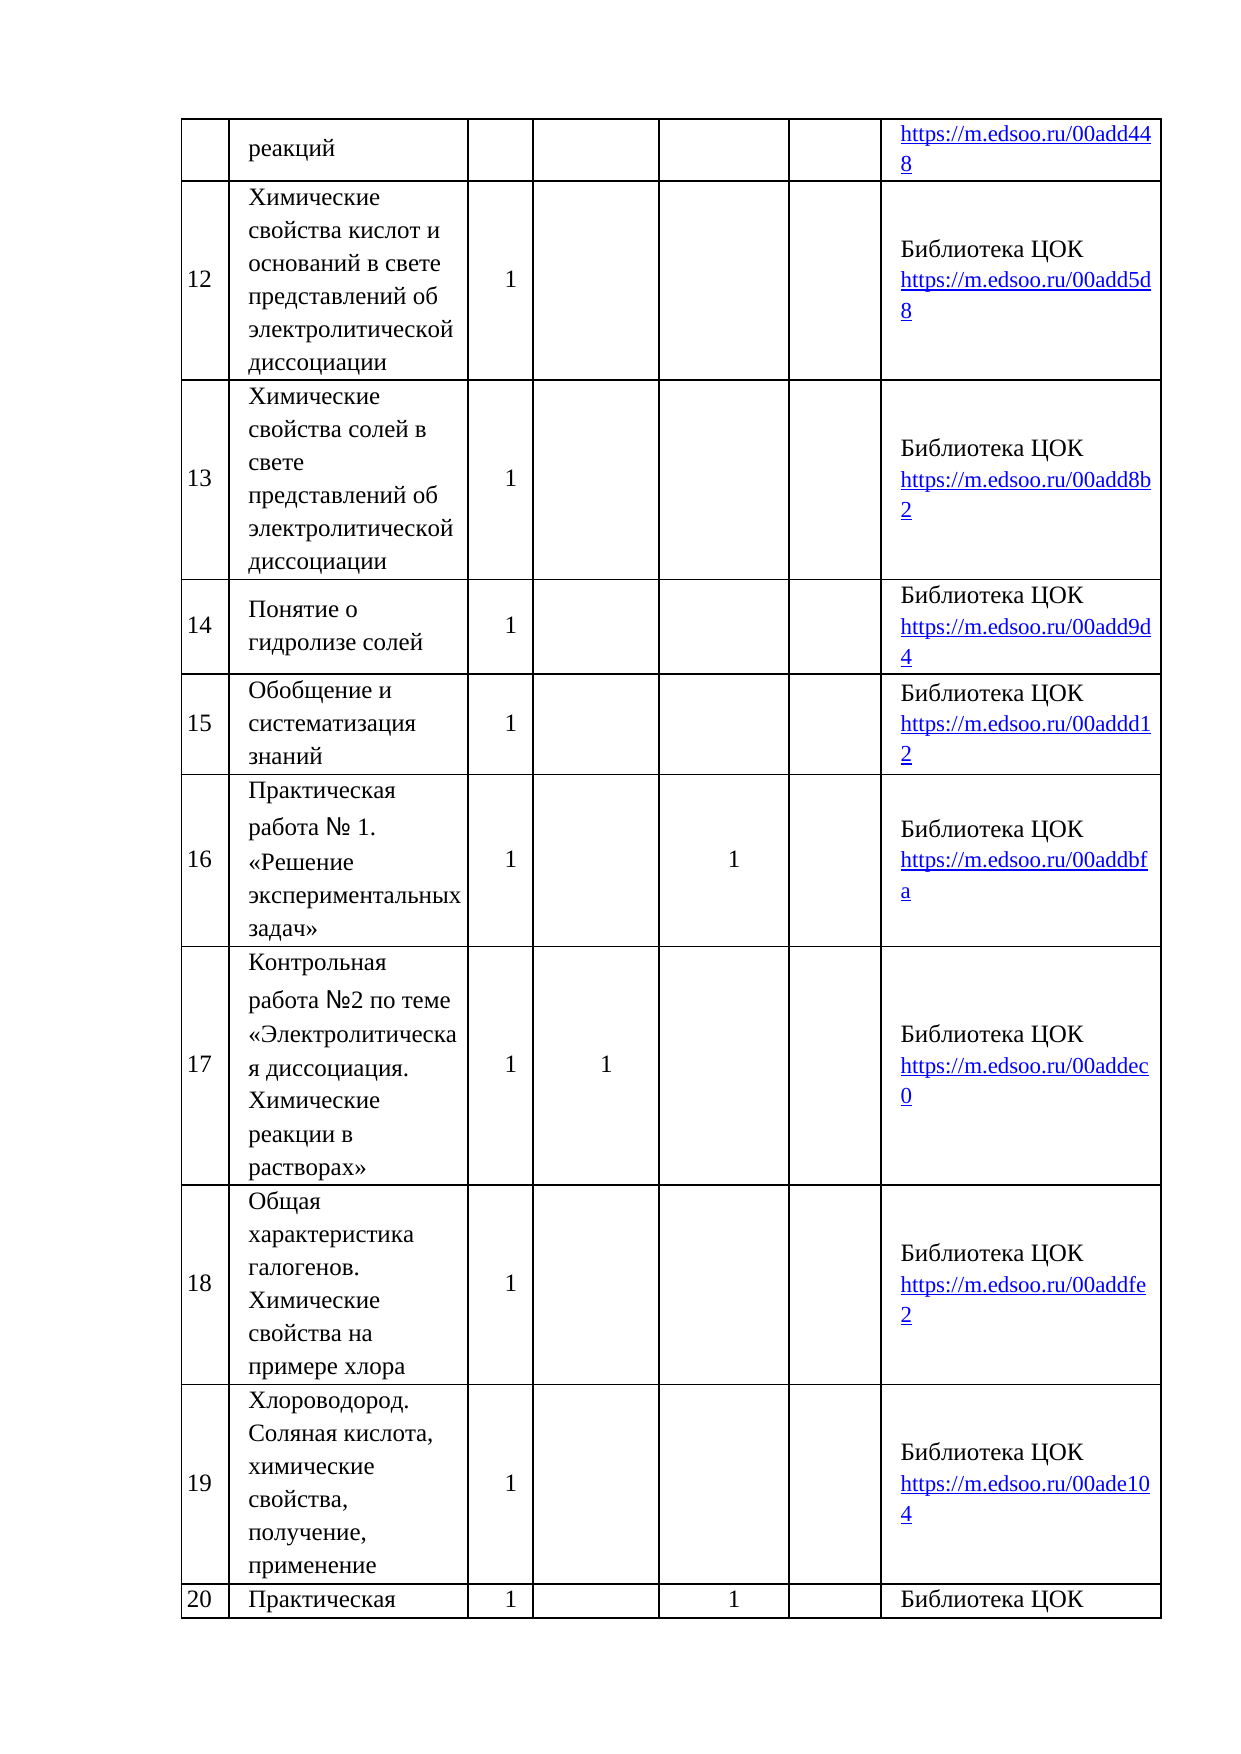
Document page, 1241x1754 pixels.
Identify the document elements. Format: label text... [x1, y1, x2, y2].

table_cell Понятие о гидролизе солей [230, 580, 467, 673]
table_cell [534, 120, 658, 180]
table_cell Библиотека ЦОК https://m.edsoo.ru/00addec0 [882, 947, 1160, 1184]
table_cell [230, 120, 467, 180]
table_cell [790, 580, 880, 673]
table_cell [790, 182, 880, 379]
table_cell 1 [469, 947, 532, 1184]
table_cell 16 [182, 775, 228, 946]
table_cell Контрольная работа №2 по теме «Электролитическая диссоциация. Химические реакции в растворах» [230, 947, 467, 1184]
table_cell [790, 1385, 880, 1583]
table_cell 13 [182, 381, 228, 579]
table_cell [660, 120, 788, 180]
table_cell [790, 675, 880, 773]
table_cell [790, 947, 880, 1184]
table_cell [534, 381, 658, 579]
table_cell [660, 1186, 788, 1383]
table_cell 12 [182, 182, 228, 379]
table_cell 1 [469, 580, 532, 673]
table_cell [660, 675, 788, 773]
table_cell 1 [469, 1585, 532, 1617]
table_cell [790, 775, 880, 946]
table_cell 1 [469, 1385, 532, 1583]
table_cell [534, 775, 658, 946]
table_cell Химические свойства кислот и оснований в свете представлений об электролитической диссоциации [230, 182, 467, 379]
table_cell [882, 1585, 1160, 1617]
table_cell Библиотека ЦОК https://m.edsoo.ru/00addd12 [882, 675, 1160, 773]
table_cell Химические свойства солей в свете представлений об электролитической диссоциации [230, 381, 467, 579]
table_cell 11 [182, 120, 228, 180]
table_cell Хлороводород. Соляная кислота, химические свойства, получение, применение [230, 1385, 467, 1583]
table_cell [230, 1585, 467, 1617]
table_cell [790, 1585, 880, 1617]
table_cell 1 [469, 675, 532, 773]
table_cell [534, 1186, 658, 1383]
table_cell Библиотека ЦОК https://m.edsoo.ru/00add9d4 [882, 580, 1160, 673]
table_cell [660, 947, 788, 1184]
table_cell Обобщение и систематизация знаний [230, 675, 467, 773]
table_cell [790, 381, 880, 579]
table_cell 17 [182, 947, 228, 1184]
table_cell Библиотека ЦОК https://m.edsoo.ru/00ade104 [882, 1385, 1160, 1583]
table_cell [660, 580, 788, 673]
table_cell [882, 120, 1160, 180]
table_cell 20 [182, 1585, 228, 1617]
table_cell 1 [469, 182, 532, 379]
table_cell [534, 1385, 658, 1583]
table_cell Практическая работа № 1. «Решение экспериментальных задач» [230, 775, 467, 946]
table_cell [790, 120, 880, 180]
table_cell [534, 580, 658, 673]
table_cell 1 [469, 381, 532, 579]
table_cell [660, 182, 788, 379]
table_cell 1 [660, 1585, 788, 1617]
table_cell [660, 381, 788, 579]
table_cell Библиотека ЦОК https://m.edsoo.ru/00addfe2 [882, 1186, 1160, 1383]
table_cell 15 [182, 675, 228, 773]
table_cell 14 [182, 580, 228, 673]
table_cell Библиотека ЦОК https://m.edsoo.ru/00add5d8 [882, 182, 1160, 379]
table_cell 1 [660, 775, 788, 946]
table_cell Общая характеристика галогенов. Химические свойства на примере хлора [230, 1186, 467, 1383]
table_cell 1 [469, 120, 532, 180]
table_cell Библиотека ЦОК https://m.edsoo.ru/00addbfa [882, 775, 1160, 946]
table_cell [534, 675, 658, 773]
table_cell [534, 182, 658, 379]
table_cell 1 [534, 947, 658, 1184]
table_cell 1 [469, 775, 532, 946]
table_cell [534, 1585, 658, 1617]
table_cell 19 [182, 1385, 228, 1583]
table_cell Библиотека ЦОК https://m.edsoo.ru/00add8b2 [882, 381, 1160, 579]
table_cell 18 [182, 1186, 228, 1383]
table_cell 1 [469, 1186, 532, 1383]
table_cell [660, 1385, 788, 1583]
table_cell [790, 1186, 880, 1383]
